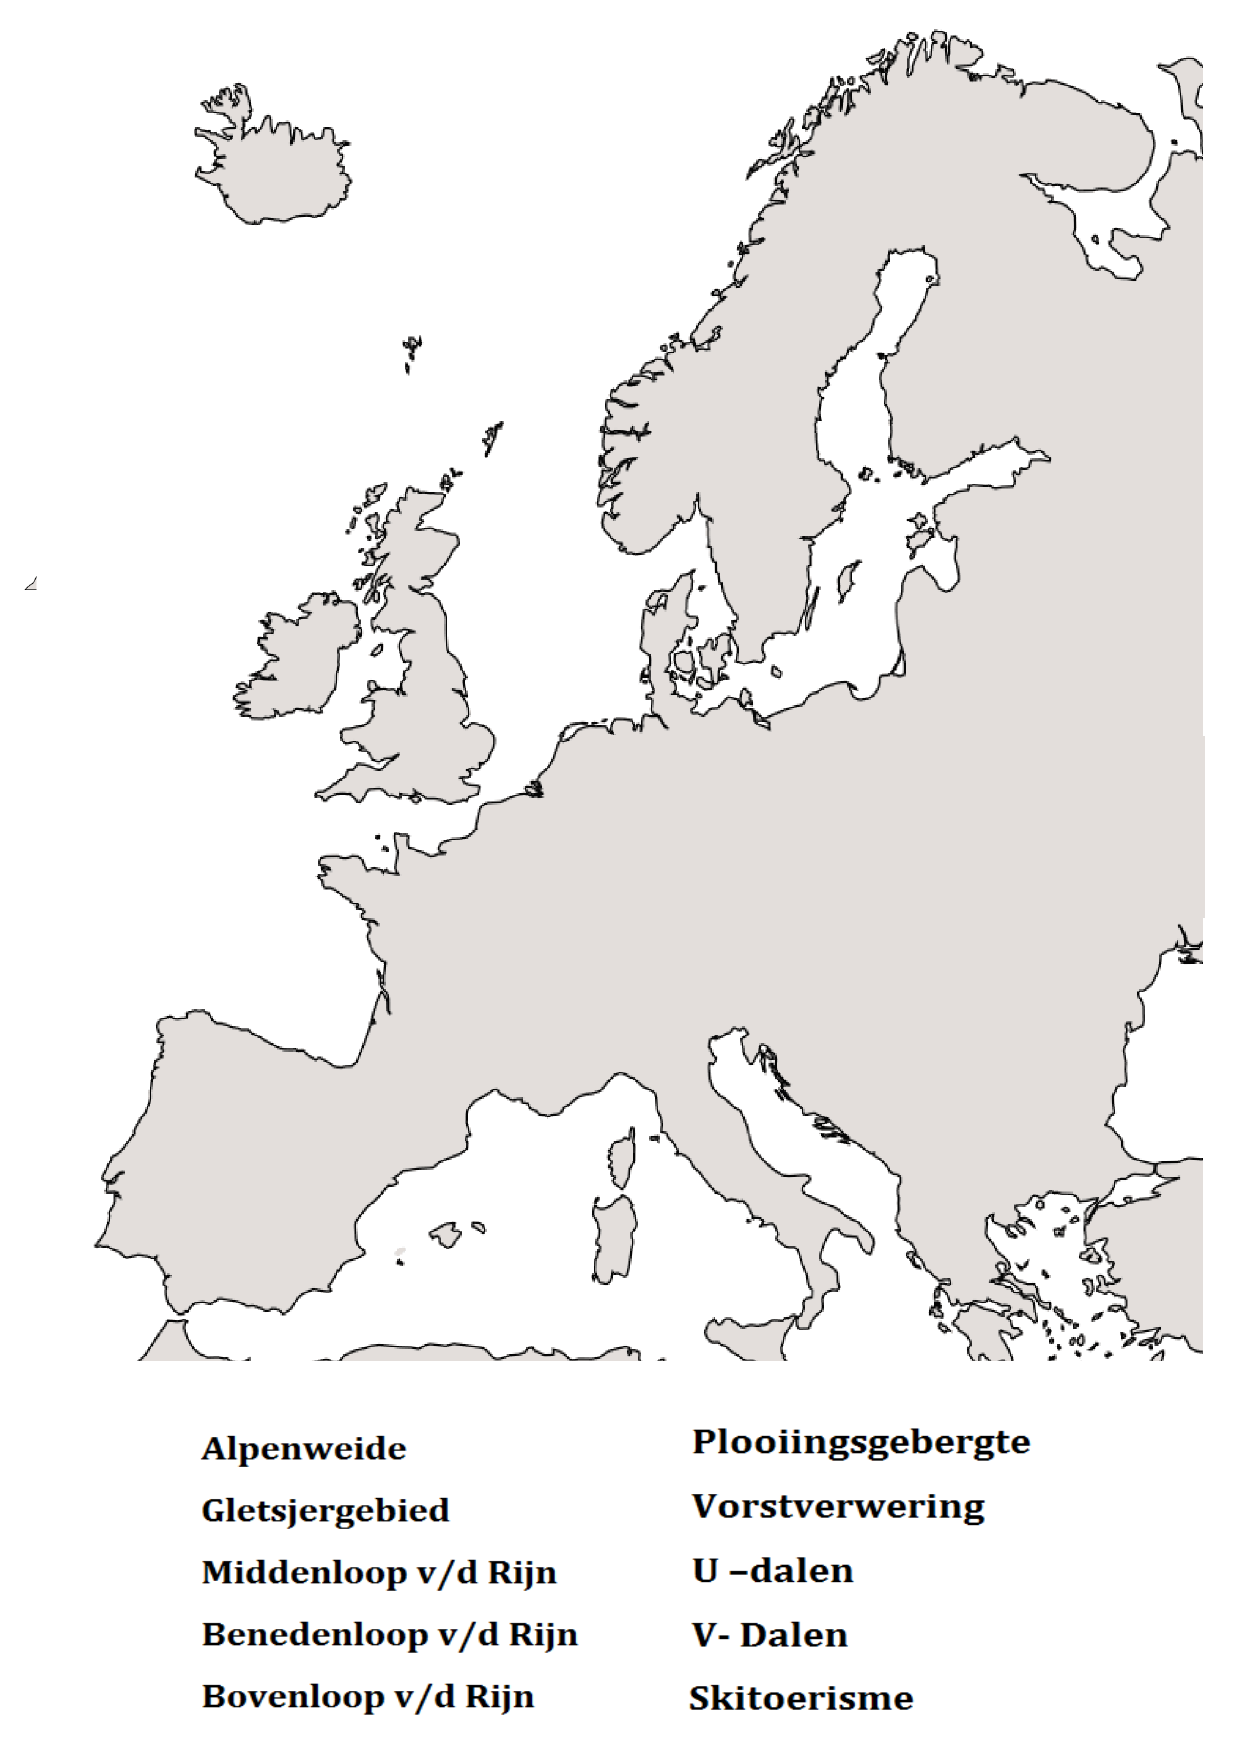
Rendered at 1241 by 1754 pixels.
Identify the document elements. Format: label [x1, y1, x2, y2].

picture [197, 1411, 1058, 1721]
picture [11, 24, 1206, 1361]
